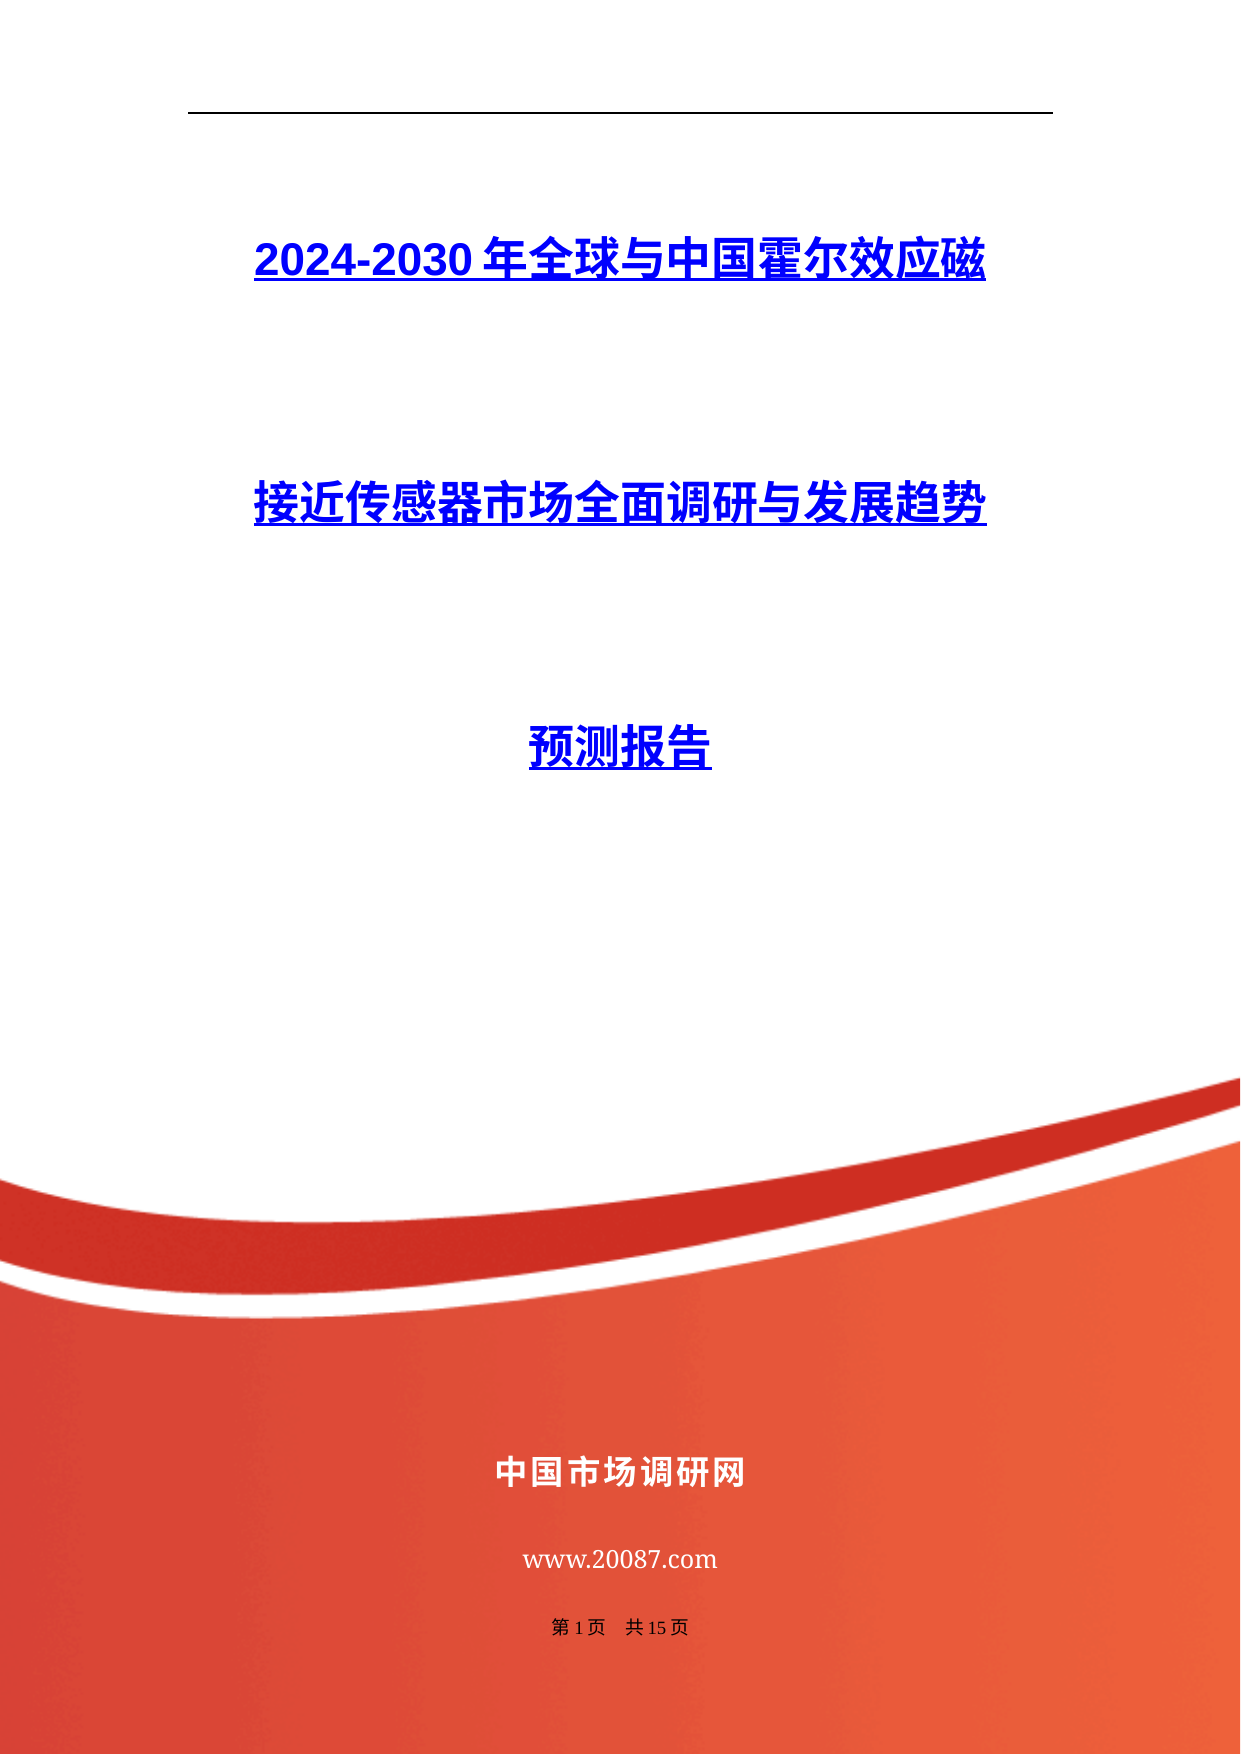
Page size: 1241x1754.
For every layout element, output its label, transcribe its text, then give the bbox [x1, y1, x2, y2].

table_header 2024-2030年全球与中国霍尔效应磁接近传感器市场全面调研与发展趋势预测报告 [188, 207, 1053, 871]
picture [0, 1006, 1241, 1754]
subtitle 中国市场调研网 [187, 1437, 1053, 1502]
text www.20087.com [187, 1526, 1053, 1591]
